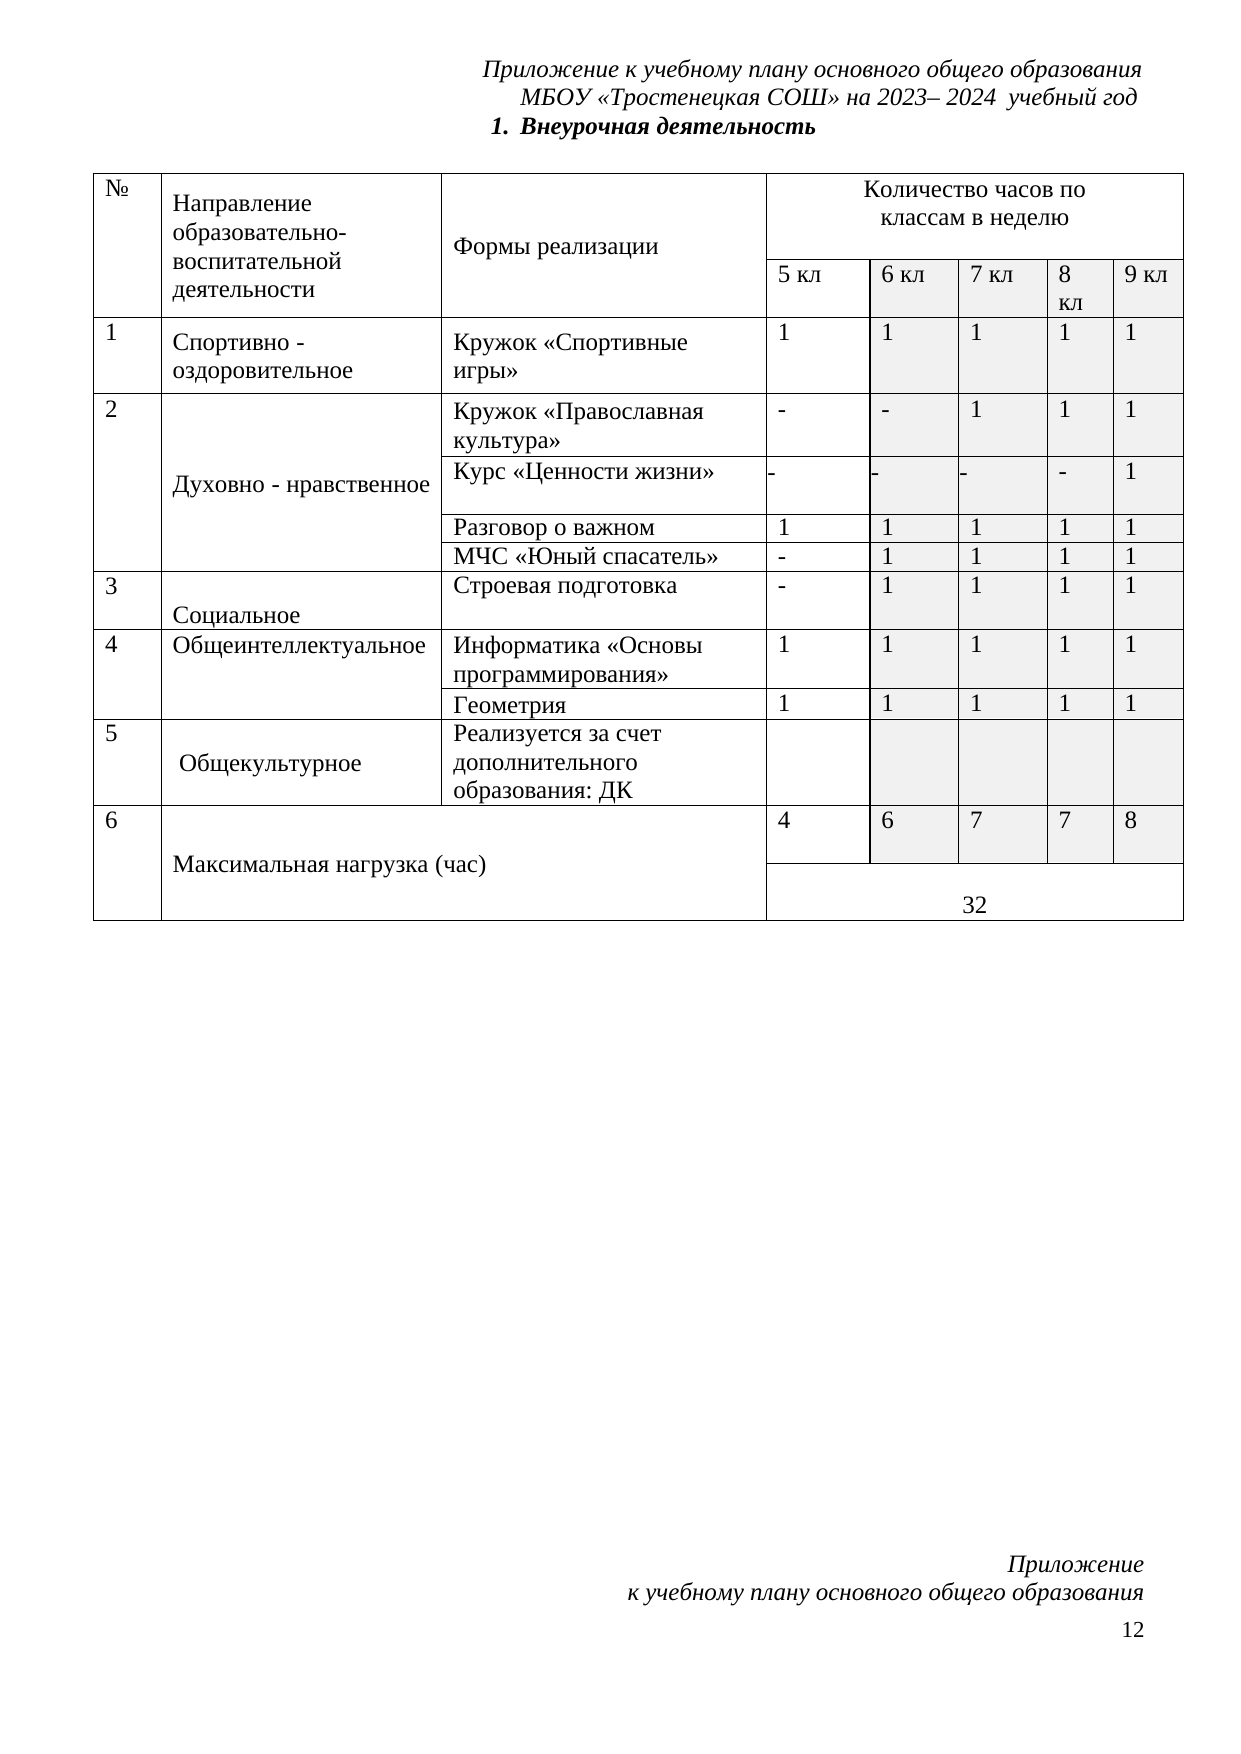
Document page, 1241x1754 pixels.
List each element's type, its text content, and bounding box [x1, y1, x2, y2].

table_cell 1 [1114, 318, 1183, 393]
table_cell 1 [959, 543, 1047, 571]
table_cell 1 [959, 515, 1047, 542]
table_cell 1 [959, 394, 1047, 456]
table_cell 9 кл [1114, 260, 1183, 317]
table_cell 1 [1114, 689, 1183, 718]
table_cell [1114, 720, 1183, 805]
table_cell - [1048, 457, 1113, 514]
table_cell Кружок «Православная культура» [442, 394, 766, 456]
text Приложение к учебному плану основного общего образования [627, 1549, 1146, 1606]
table_cell Разговор о важном [442, 515, 766, 542]
table_cell [871, 720, 958, 805]
table_cell Реализуется за счет дополнительного образования: ДК [442, 720, 766, 805]
table_cell 1 [1048, 394, 1113, 456]
table_cell 3 [94, 572, 161, 629]
table_cell 1 [871, 630, 958, 688]
table_header № [94, 174, 161, 317]
table_cell 1 [871, 543, 958, 571]
table_cell 1 [871, 572, 958, 629]
table_cell - [871, 457, 958, 514]
table_cell Курс «Ценности жизни» [442, 457, 766, 514]
table_cell 5 [94, 720, 161, 805]
table_cell 1 [959, 318, 1047, 393]
table_cell 2 [94, 394, 161, 571]
table_cell 1 [1114, 572, 1183, 629]
table_cell - [871, 394, 958, 456]
table_cell 1 [1048, 543, 1113, 571]
table_cell 1 [1048, 572, 1113, 629]
table_cell - [767, 572, 869, 629]
table_cell - [959, 457, 1047, 514]
table_cell 1 [1048, 689, 1113, 718]
table_cell 6 кл [871, 260, 958, 317]
table_header Направление образовательно- воспитательной деятельности [162, 174, 441, 317]
table_cell 7 [959, 806, 1047, 862]
table_header Количество часов по классам в неделю [767, 174, 1183, 259]
table_cell 6 [94, 806, 161, 920]
table_cell 4 [767, 806, 869, 862]
table_cell 4 [94, 630, 161, 718]
table_cell 5 кл [767, 260, 869, 317]
table_cell Кружок «Спортивные игры» [442, 318, 766, 393]
table_cell [1048, 720, 1113, 805]
table_cell 1 [767, 318, 869, 393]
table_cell 1 [1114, 394, 1183, 456]
table_cell Информатика «Основы программирования» [442, 630, 766, 688]
table_cell 1 [767, 630, 869, 688]
table_cell [959, 720, 1047, 805]
table_cell Социальное [162, 572, 441, 629]
table_cell 1 [1048, 515, 1113, 542]
table_cell - [767, 394, 869, 456]
table_cell 1 [871, 318, 958, 393]
table_cell Духовно - нравственное [162, 394, 441, 571]
table_cell 8 кл [1048, 260, 1113, 317]
table_cell 1 [1048, 630, 1113, 688]
table_cell 1 [1114, 630, 1183, 688]
table_cell 1 [767, 515, 869, 542]
table_cell 6 [871, 806, 958, 862]
table_cell - [767, 457, 869, 514]
table_cell 1 [1114, 457, 1183, 514]
table_cell 1 [871, 515, 958, 542]
table_cell Геометрия [442, 689, 766, 718]
table_cell [767, 720, 869, 805]
table_cell 1 [1114, 515, 1183, 542]
table_cell Общекультурное [162, 720, 441, 805]
table_cell 32 [767, 864, 1183, 920]
table_cell 1 [94, 318, 161, 393]
table_cell 1 [767, 689, 869, 718]
table_cell 7 [1048, 806, 1113, 862]
text Приложение к учебному плану основного общего образования МБОУ «Тростенецкая СОШ» на 2023– 2024 учебный год [482, 54, 1145, 111]
table_cell Общеинтеллектуальное [162, 630, 441, 718]
table_cell 1 [1048, 318, 1113, 393]
table_cell - [767, 543, 869, 571]
table_cell 1 [959, 689, 1047, 718]
table_header Формы реализации [442, 174, 766, 317]
table_cell 7 кл [959, 260, 1047, 317]
table_cell Максимальная нагрузка (час) [162, 806, 766, 920]
table_cell 1 [959, 572, 1047, 629]
table_cell Строевая подготовка [442, 572, 766, 629]
table_cell Спортивно - оздоровительное [162, 318, 441, 393]
table_cell МЧС «Юный спасатель» [442, 543, 766, 571]
table_cell 1 [959, 630, 1047, 688]
subtitle 1. Внеурочная деятельность [491, 111, 1240, 140]
table_cell 8 [1114, 806, 1183, 862]
table_cell 1 [871, 689, 958, 718]
table_cell 1 [1114, 543, 1183, 571]
